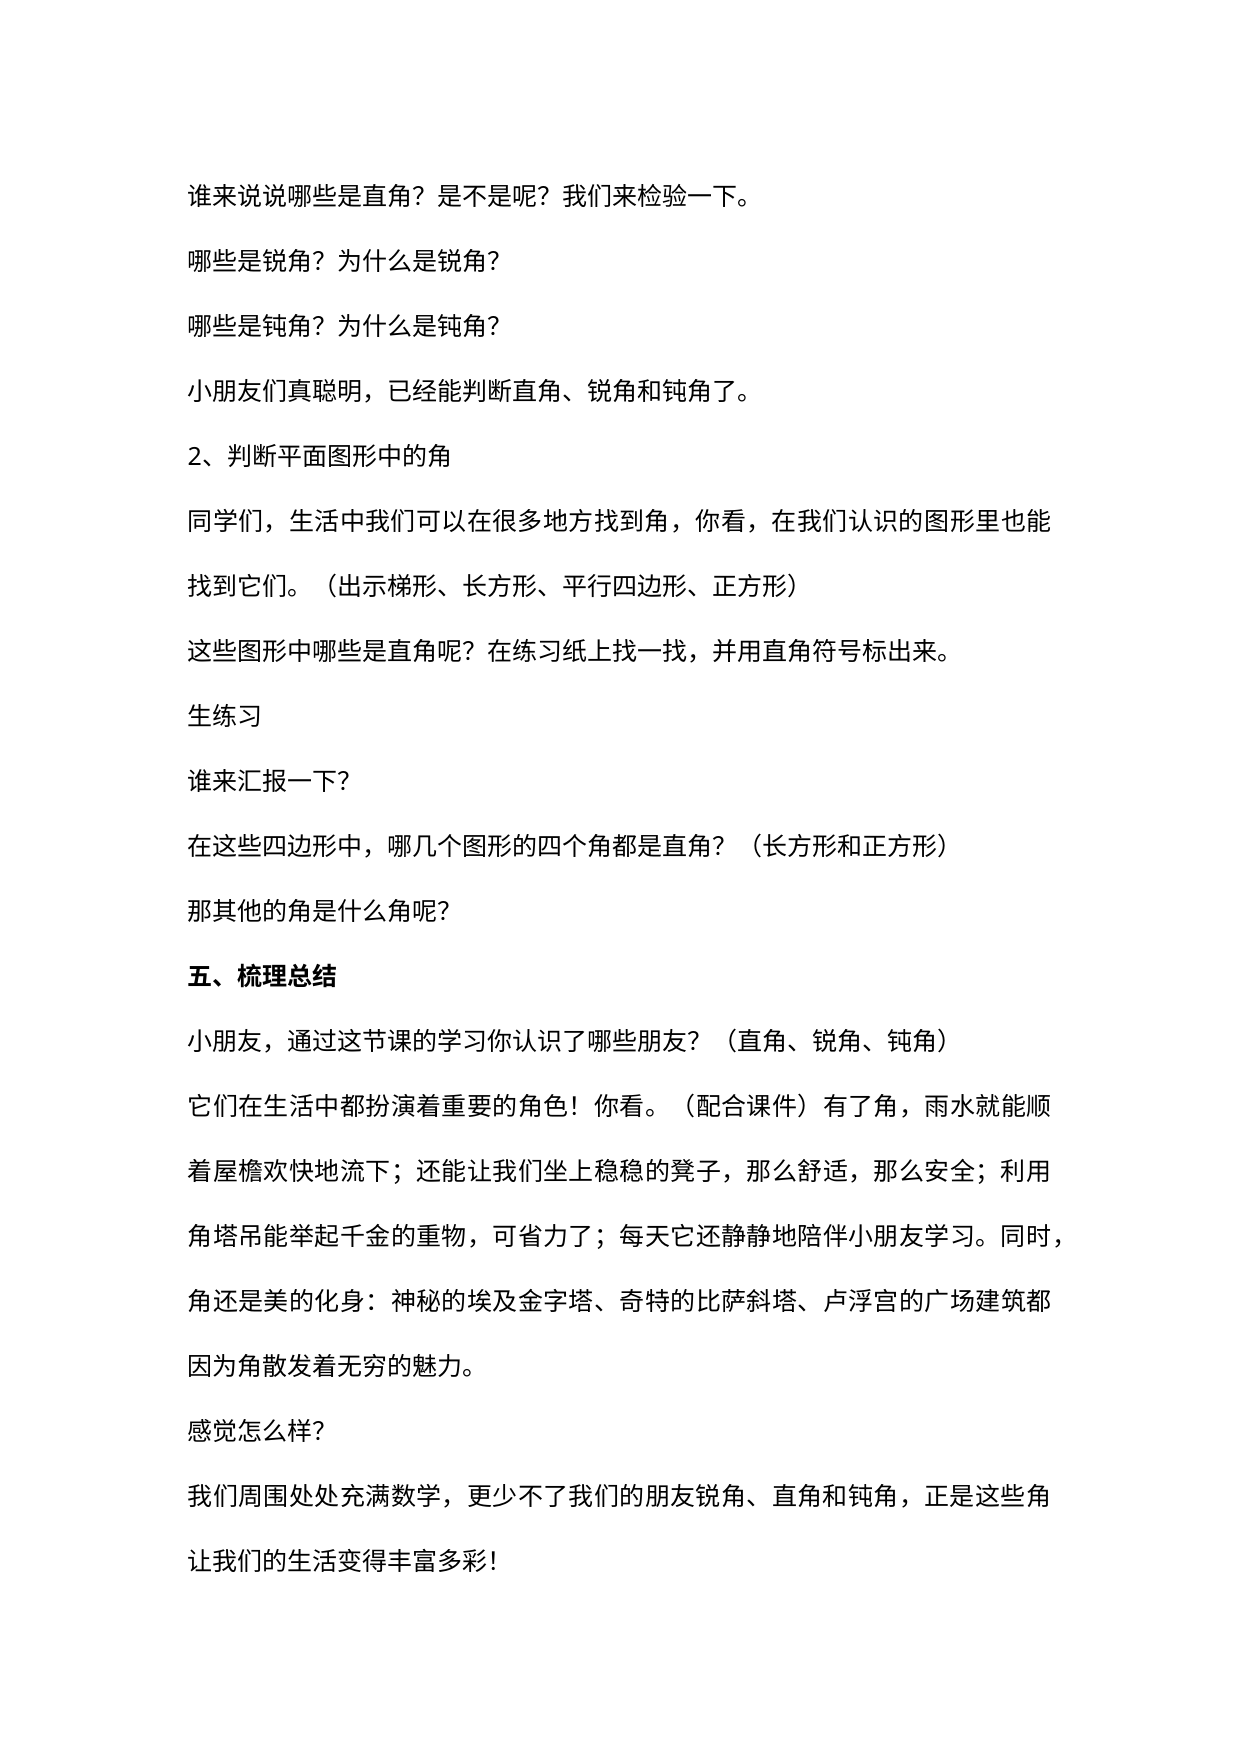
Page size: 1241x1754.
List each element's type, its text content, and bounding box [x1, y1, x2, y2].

text 五、梳理总结 [187, 942, 1053, 1007]
text 哪些是锐角？为什么是锐角？ [187, 227, 1053, 292]
text 那其他的角是什么角呢？ [187, 877, 1053, 942]
text 小朋友，通过这节课的学习你认识了哪些朋友？（直角、锐角、钝角） [187, 1007, 1053, 1072]
text 哪些是钝角？为什么是钝角？ [187, 292, 1053, 357]
text 同学们，生活中我们可以在很多地方找到角，你看，在我们认识的图形里也能找到它们。（出示梯形、长方形、平行四边形、正方形） [187, 487, 1053, 617]
text 2、判断平面图形中的角 [187, 422, 1053, 487]
text 在这些四边形中，哪几个图形的四个角都是直角？（长方形和正方形） [187, 812, 1053, 877]
text 感觉怎么样？ [187, 1397, 1053, 1462]
text 这些图形中哪些是直角呢？在练习纸上找一找，并用直角符号标出来。 [187, 617, 1053, 682]
text 它们在生活中都扮演着重要的角色！你看。（配合课件）有了角，雨水就能顺着屋檐欢快地流下；还能让我们坐上稳稳的凳子，那么舒适，那么安全；利用角塔吊能举起千金的重物，可省力了；每天它还静静地陪伴小朋友学习。同时，角还是美的化身：神秘的埃及金字塔、奇特的比萨斜塔、卢浮宫的广场建筑都因为角散发着无穷的魅力。 [187, 1072, 1053, 1397]
text 小朋友们真聪明，已经能判断直角、锐角和钝角了。 [187, 357, 1053, 422]
text 谁来说说哪些是直角？是不是呢？我们来检验一下。 [187, 162, 1053, 227]
text 生练习 [187, 682, 1053, 747]
text 我们周围处处充满数学，更少不了我们的朋友锐角、直角和钝角，正是这些角让我们的生活变得丰富多彩！ [187, 1462, 1053, 1592]
text 谁来汇报一下？ [187, 747, 1053, 812]
